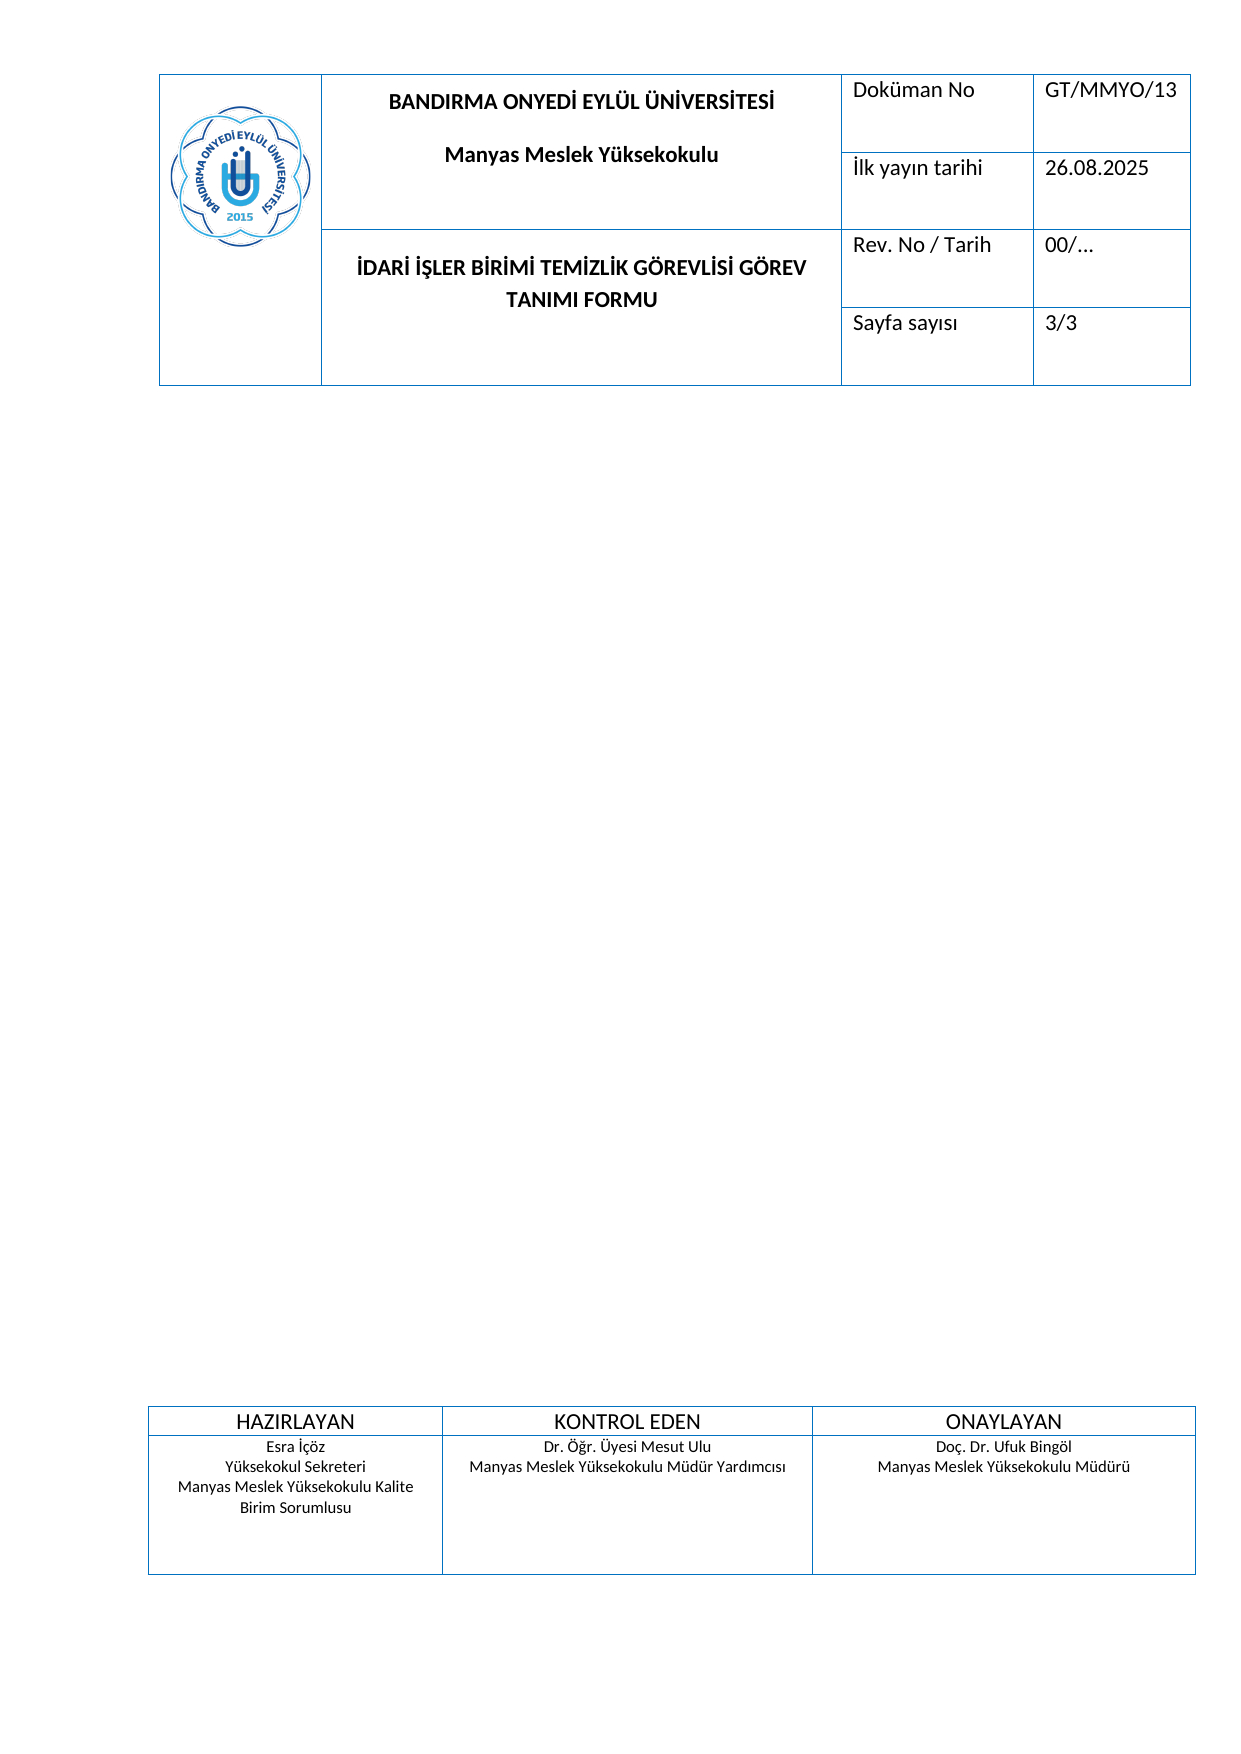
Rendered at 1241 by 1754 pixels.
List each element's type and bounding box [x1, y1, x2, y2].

picture [170, 106, 311, 247]
